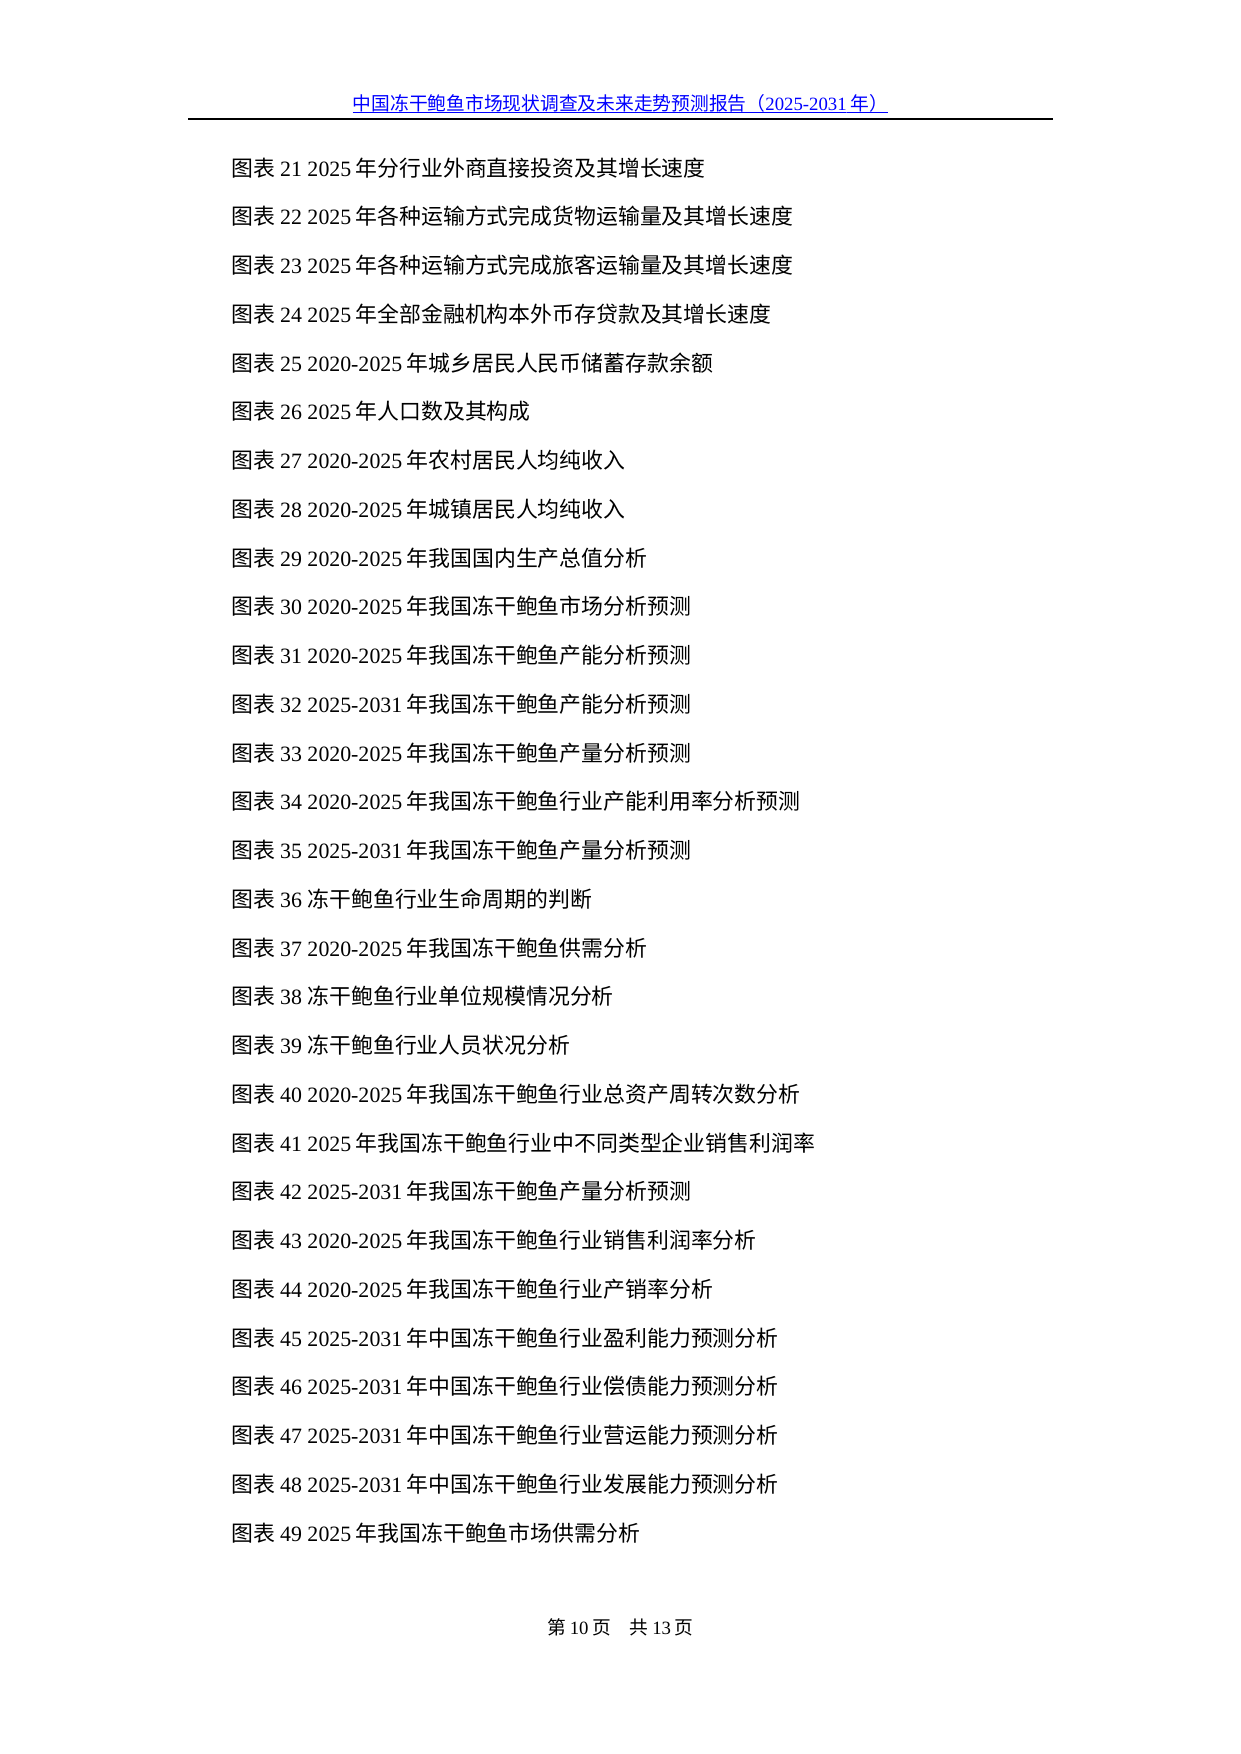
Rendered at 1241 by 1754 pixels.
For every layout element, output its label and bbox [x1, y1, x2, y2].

text [187, 150, 1053, 1548]
